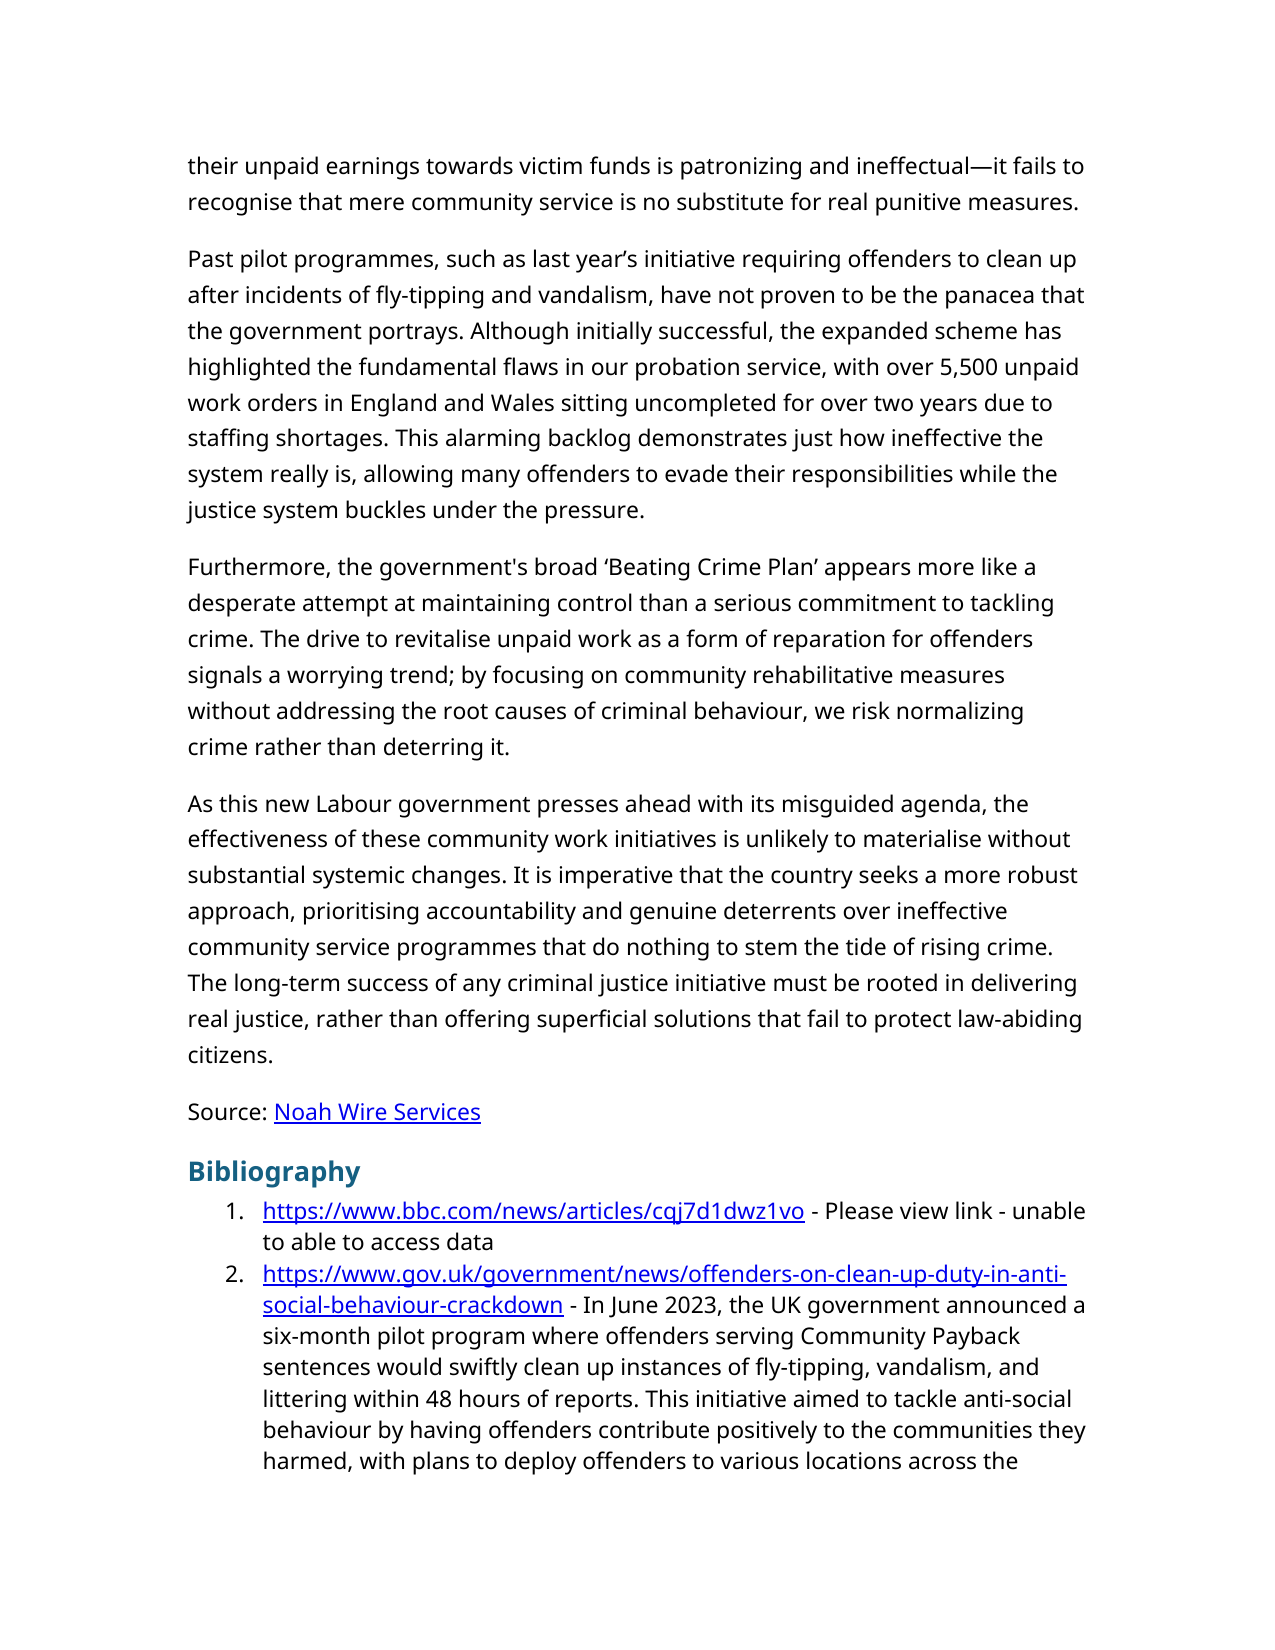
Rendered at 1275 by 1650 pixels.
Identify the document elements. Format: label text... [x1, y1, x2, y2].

text Furthermore, the government's broad ‘Beating Crime Plan’ appears more like a desperate attempt at maintaining control than a serious commitment to tackling crime. The drive to revitalise unpaid work as a form of reparation for offenders signals a worrying trend; by focusing on community rehabilitative measures without addressing the root causes of criminal behaviour, we risk normalizing crime rather than deterring it. [187, 551, 1087, 762]
list https://www.bbc.com/news/articles/cqj7d1dwz1vo - Please view link - unable to able to access data [225, 1195, 1087, 1257]
text Past pilot programmes, such as last year’s initiative requiring offenders to clean up after incidents of fly-tipping and vandalism, have not proven to be the panacea that the government portrays. Although initially successful, the expanded scheme has highlighted the fundamental flaws in our probation service, with over 5,500 unpaid work orders in England and Wales sitting uncompleted for over two years due to staffing shortages. This alarming backlog demonstrates just how ineffective the system really is, allowing many offenders to evade their responsibilities while the justice system buckles under the pressure. [187, 243, 1087, 526]
subtitle Bibliography [187, 1153, 1087, 1189]
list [225, 1257, 1087, 1476]
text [187, 150, 1087, 217]
text As this new Labour government presses ahead with its misguided agenda, the effectiveness of these community work initiatives is unlikely to materialise without substantial systemic changes. It is imperative that the country seeks a more robust approach, prioritising accountability and genuine deterrents over ineffective community service programmes that do nothing to stem the tide of rising crime. The long-term success of any criminal justice initiative must be rooted in delivering real justice, rather than offering superficial solutions that fail to protect law-abiding citizens. [187, 787, 1087, 1070]
text Source: Noah Wire Services [187, 1096, 1087, 1127]
